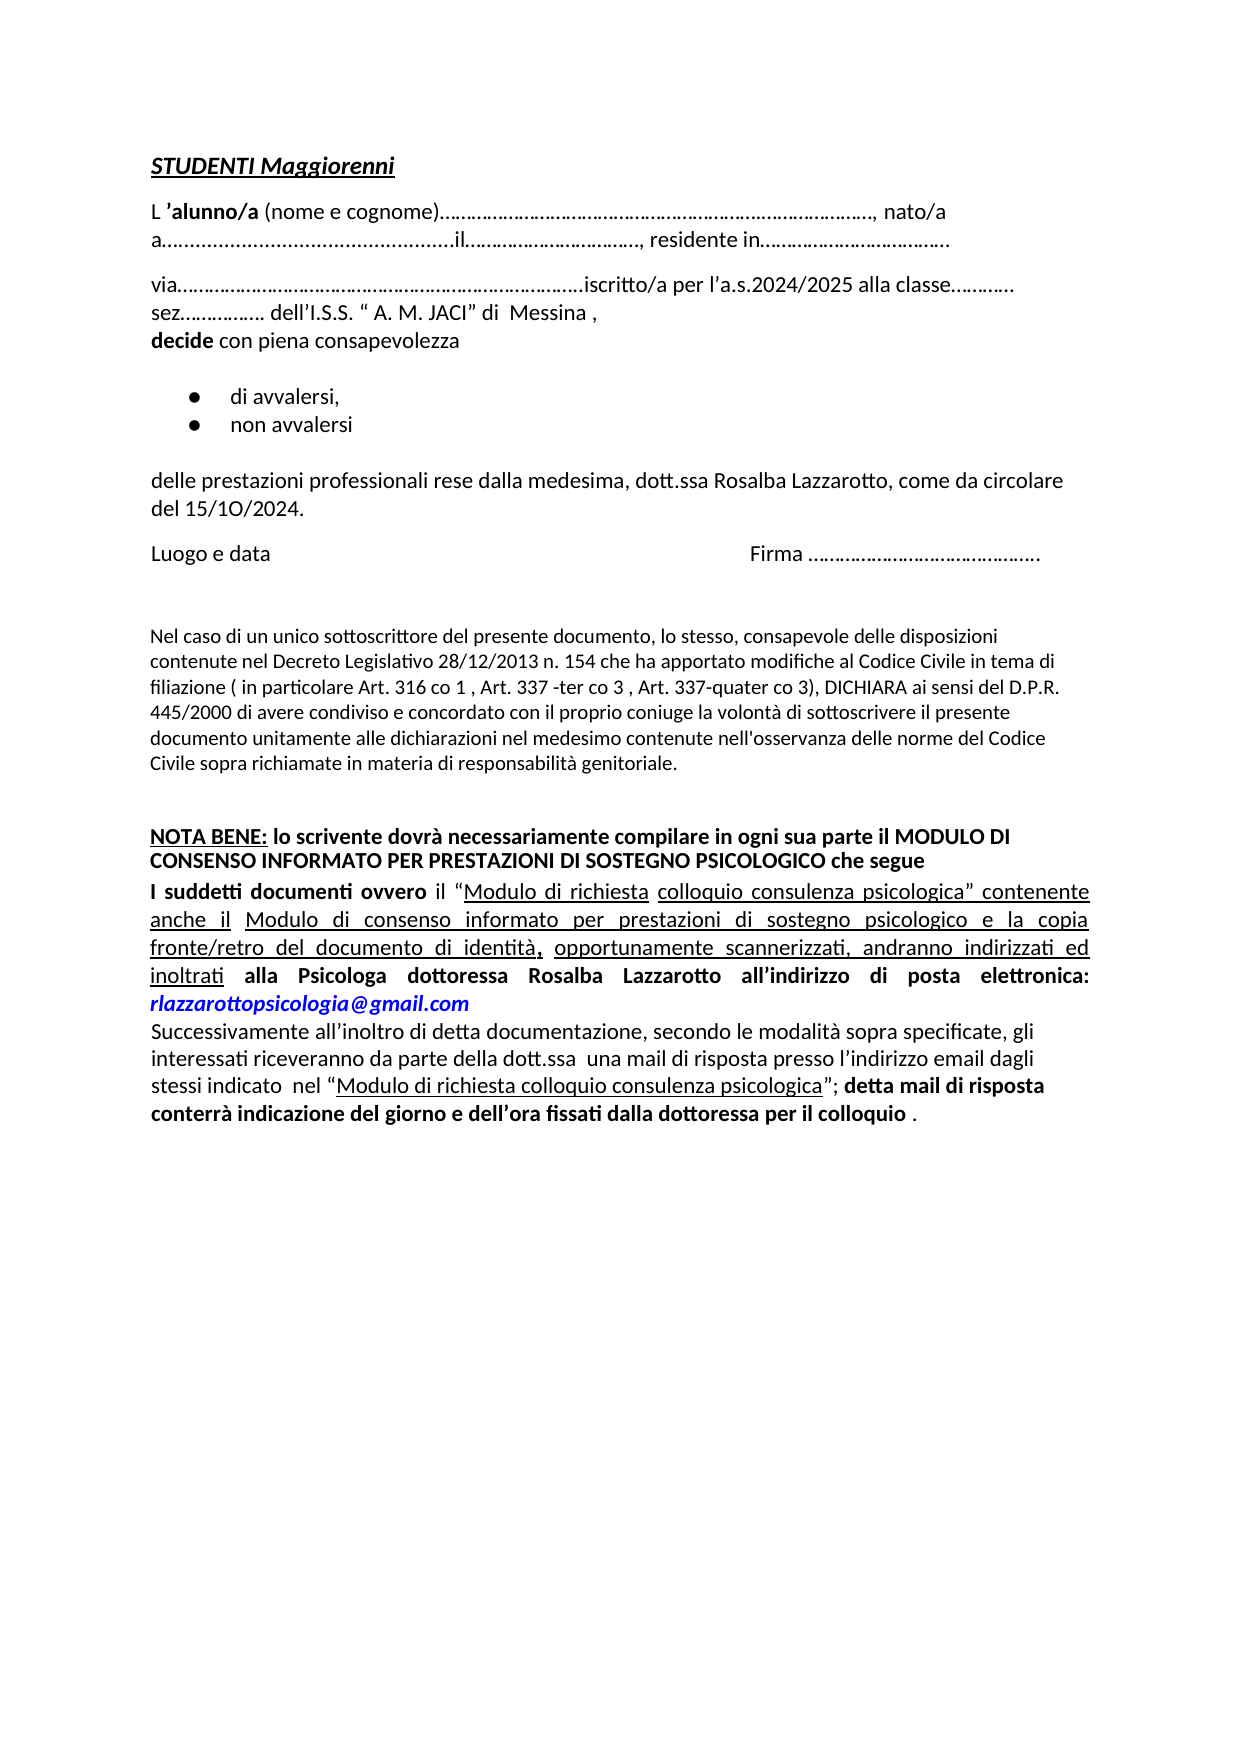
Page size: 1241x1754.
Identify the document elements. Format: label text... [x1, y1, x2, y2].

list di avvalersi, [187, 382, 1090, 410]
text L ’alunno/a (nome e cognome)…………………………………………………….…………………, nato/a a…................................................il……………………………, residente in……………………………… [151, 197, 1090, 253]
list non avvalersi [187, 410, 1090, 438]
text STUDENTI Maggiorenni [151, 150, 1090, 181]
text delle prestazioni professionali rese dalla medesima, dott.ssa Rosalba Lazzarotto, come da circolare del 15/1O/2024. [151, 466, 1090, 522]
text I suddetti documenti ovvero il “Modulo di richiesta colloquio consulenza psicologica” contenente anche il Modulo di consenso informato per prestazioni di sostegno psicologico e la copia fronte/retro del documento di identità, opportunamente scannerizzati, andranno indirizzati ed inoltrati alla Psicologa dottoressa Rosalba Lazzarotto all’indirizzo di posta elettronica: rlazzarottopsicologia@gmail.com [150, 877, 1090, 1017]
text via…………………………………………………………………..iscritto/a per l’a.s.2024/2025 alla classe…………sez……………. dell’I.S.S. “ A. M. JACI” di Messina , [151, 270, 1090, 326]
text Successivamente all’inoltro di detta documentazione, secondo le modalità sopra specificate, gli interessati riceveranno da parte della dott.ssa una mail di risposta presso l’indirizzo email dagli stessi indicato nel “Modulo di richiesta colloquio consulenza psicologica”; detta mail di risposta conterrà indicazione del giorno e dell’ora fissati dalla dottoressa per il colloquio . [151, 1017, 1090, 1127]
text decide con piena consapevolezza [151, 326, 1090, 354]
text Nel caso di un unico sottoscrittore del presente documento, lo stesso, consapevole delle disposizioni contenute nel Decreto Legislativo 28/12/2013 n. 154 che ha apportato modifiche al Codice Civile in tema di filiazione ( in particolare Art. 316 co 1 , Art. 337 -ter co 3 , Art. 337-quater co 3), DICHIARA ai sensi del D.P.R. 445/2000 di avere condiviso e concordato con il proprio coniuge la volontà di sottoscrivere il presente documento unitamente alle dichiarazioni nel medesimo contenute nell'osservanza delle norme del Codice Civile sopra richiamate in materia di responsabilità genitoriale. [150, 623, 1090, 776]
text Luogo e data Firma …………………………………….. [151, 539, 1090, 567]
text NOTA BENE: lo scrivente dovrà necessariamente compilare in ogni sua parte il MODULO DI CONSENSO INFORMATO PER PRESTAZIONI DI SOSTEGNO PSICOLOGICO che segue [150, 824, 1084, 875]
